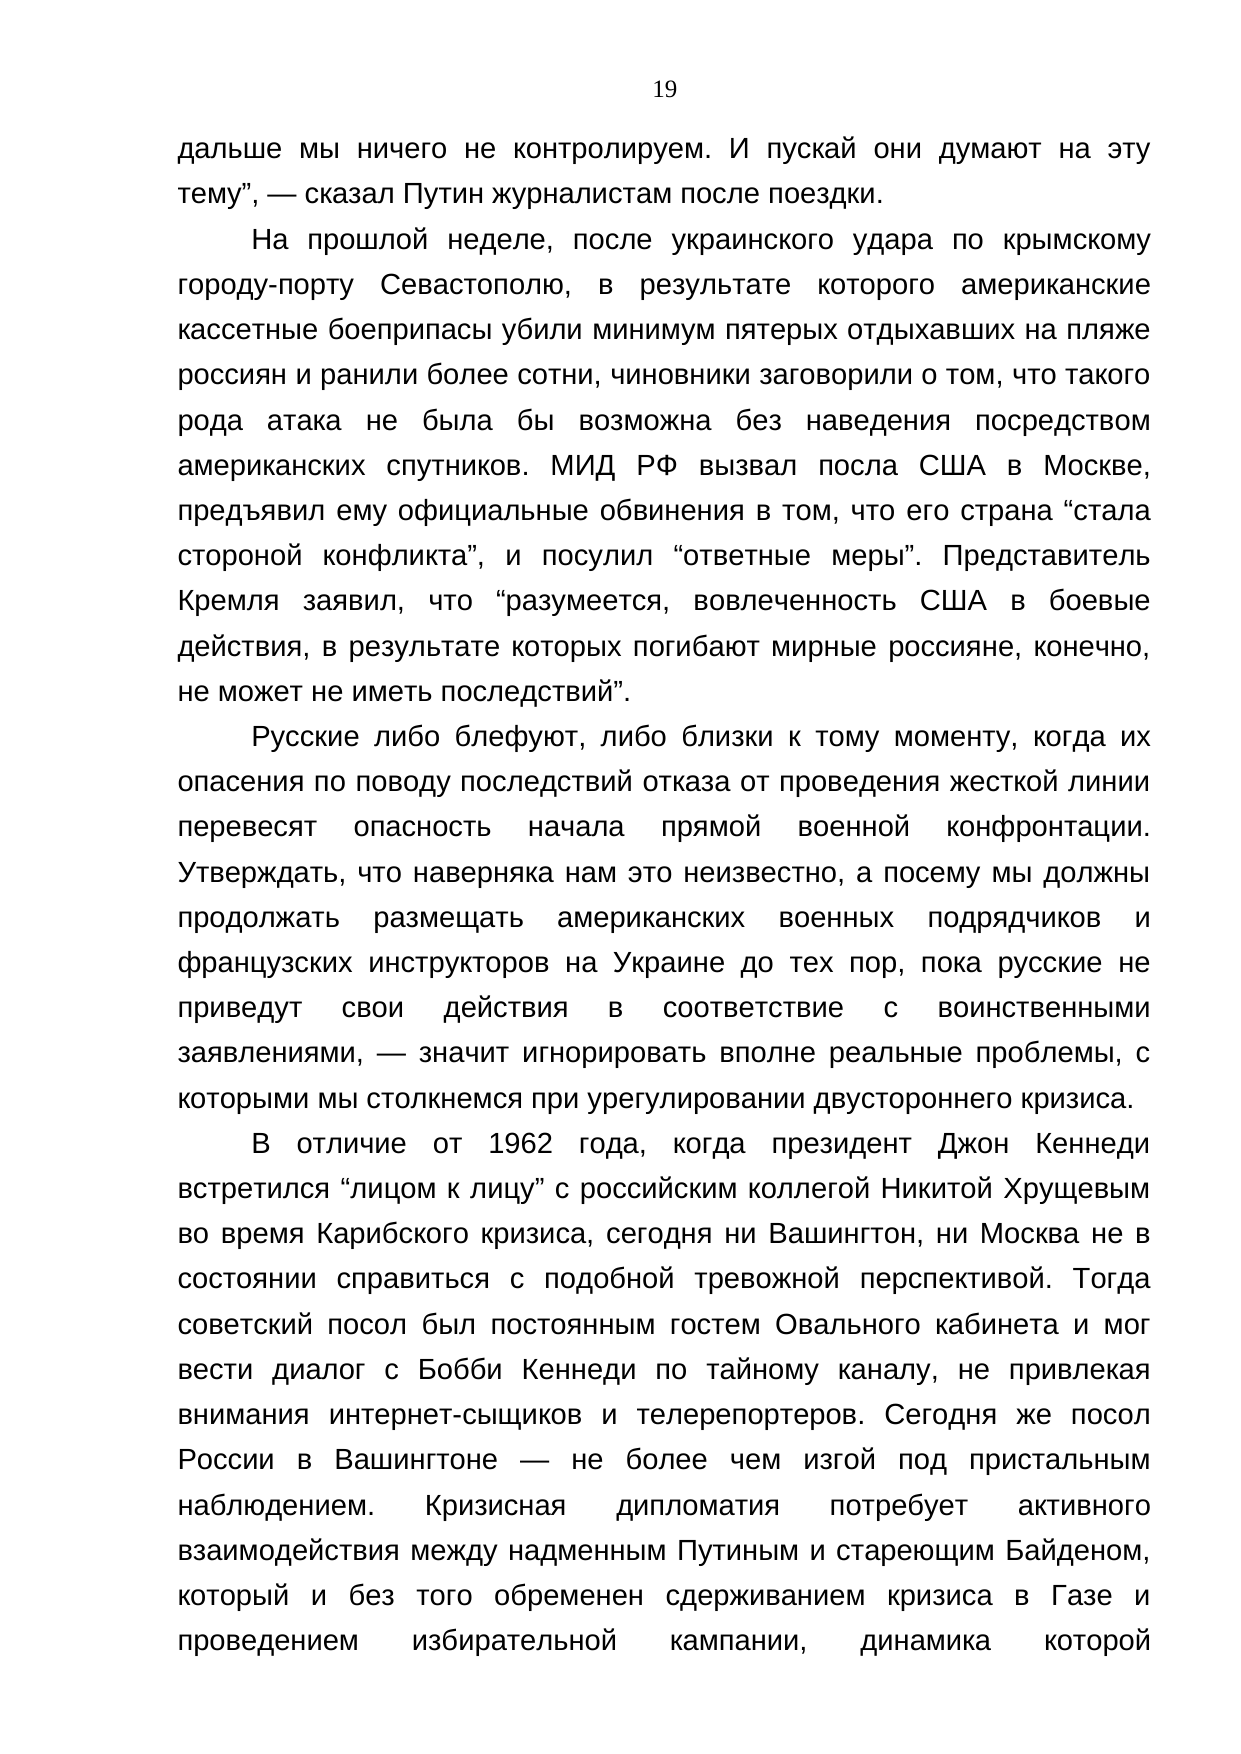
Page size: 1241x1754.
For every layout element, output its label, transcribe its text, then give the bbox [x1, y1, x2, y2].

text На прошлой неделе, после украинского удара по крымскому городу-порту Севастополю, в результате которого американские кассетные боеприпасы убили минимум пятерых отдыхавших на пляже россиян и ранили более сотни, чиновники заговорили о том, что такого рода атака не была бы возможна без наведения посредством американских спутников. МИД РФ вызвал посла США в Москве, предъявил ему официальные обвинения в том, что его страна “стала стороной конфликта”, и посулил “ответные меры”. Представитель Кремля заявил, что “разумеется, вовлеченность США в боевые действия, в результате которых погибают мирные россияне, конечно, не может не иметь последствий”. [177, 222, 1152, 707]
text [177, 1126, 1152, 1657]
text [177, 131, 1152, 210]
text Русские либо блефуют, либо близки к тому моменту, когда их опасения по поводу последствий отказа от проведения жесткой линии перевесят опасность начала прямой военной конфронтации. Утверждать, что наверняка нам это неизвестно, а посему мы должны продолжать размещать американских военных подрядчиков и французских инструкторов на Украине до тех пор, пока русские не приведут свои действия в соответствие с воинственными заявлениями, — значит игнорировать вполне реальные проблемы, с которыми мы столкнемся при урегулировании двустороннего кризиса. [177, 719, 1152, 1114]
